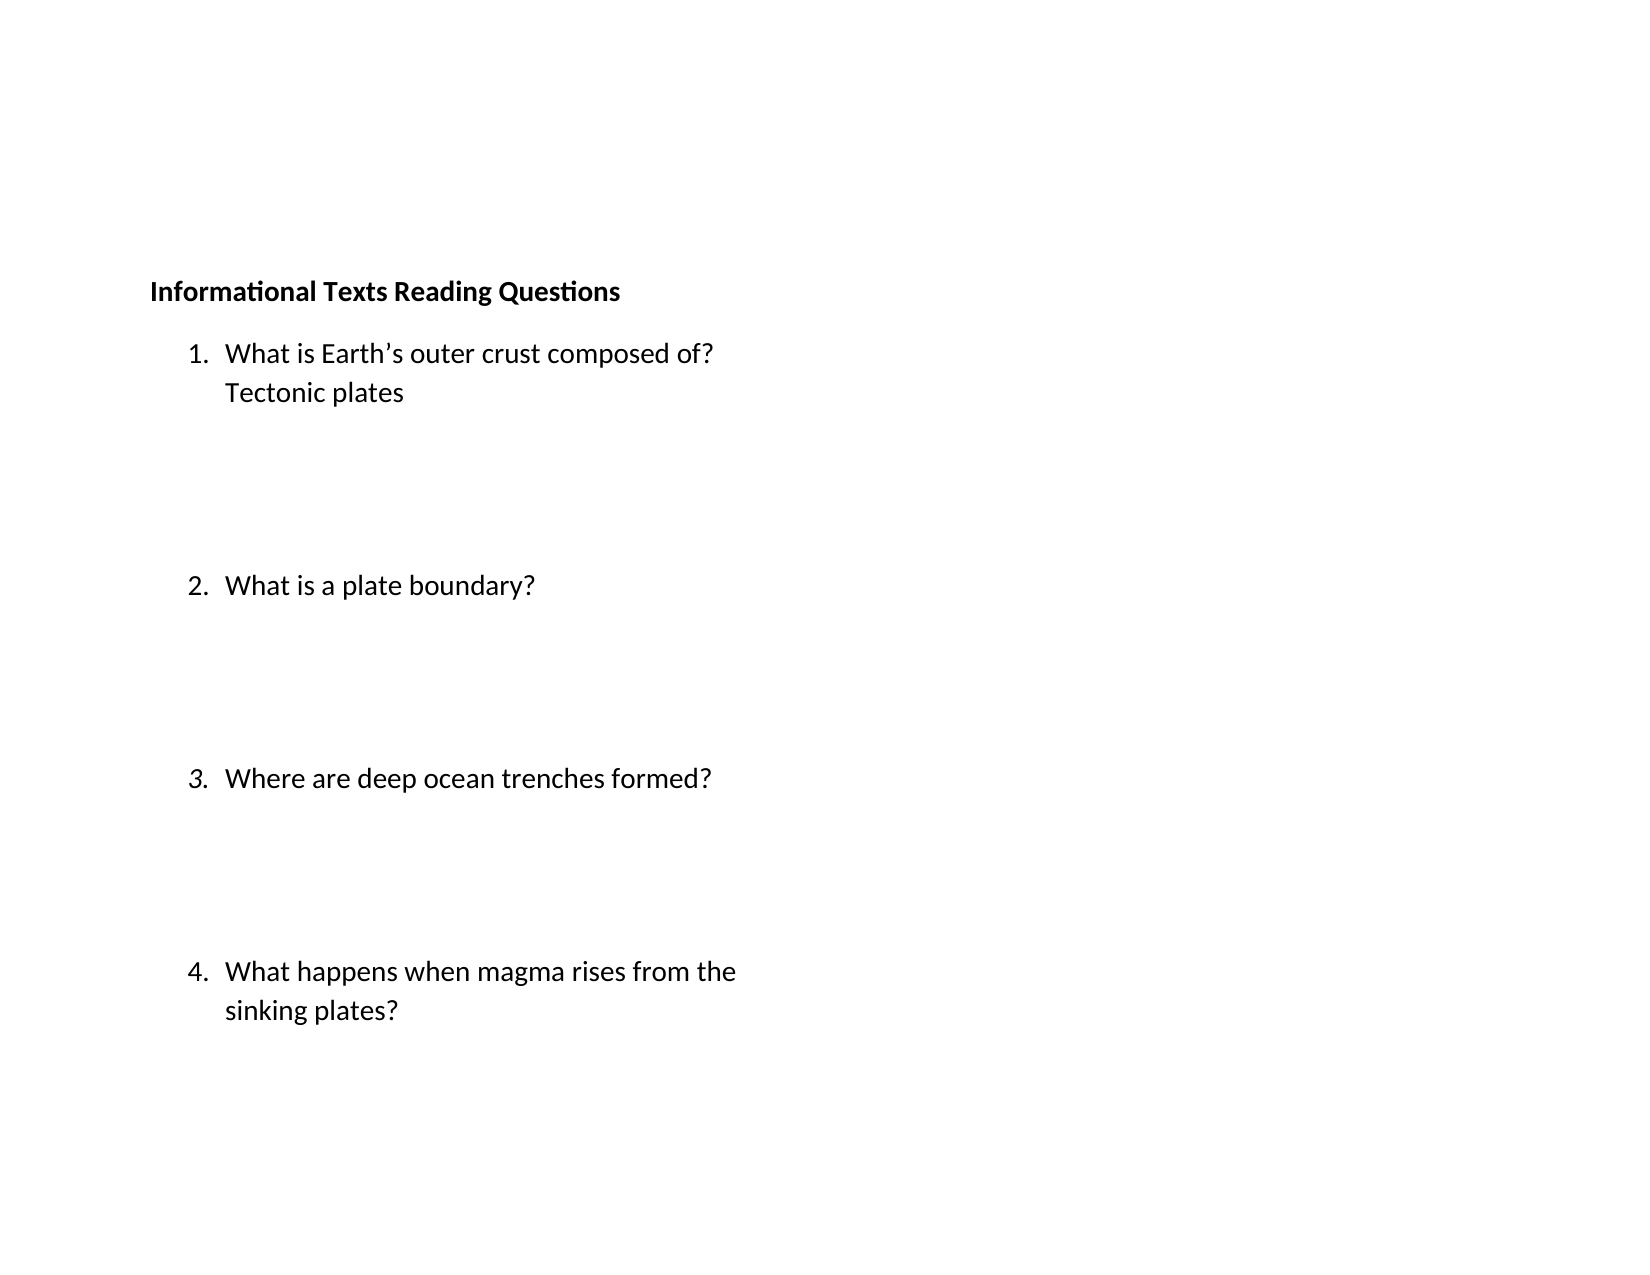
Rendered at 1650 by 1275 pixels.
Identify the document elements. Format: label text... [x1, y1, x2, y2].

list What is a plate boundary? [187, 567, 787, 603]
list Where are deep ocean trenches formed? [187, 760, 787, 795]
text Informational Texts Reading Questions [150, 273, 787, 309]
list What is Earth’s outer crust composed of? Tectonic plates [187, 335, 787, 409]
list What happens when magma rises from the sinking plates? [187, 953, 787, 1027]
